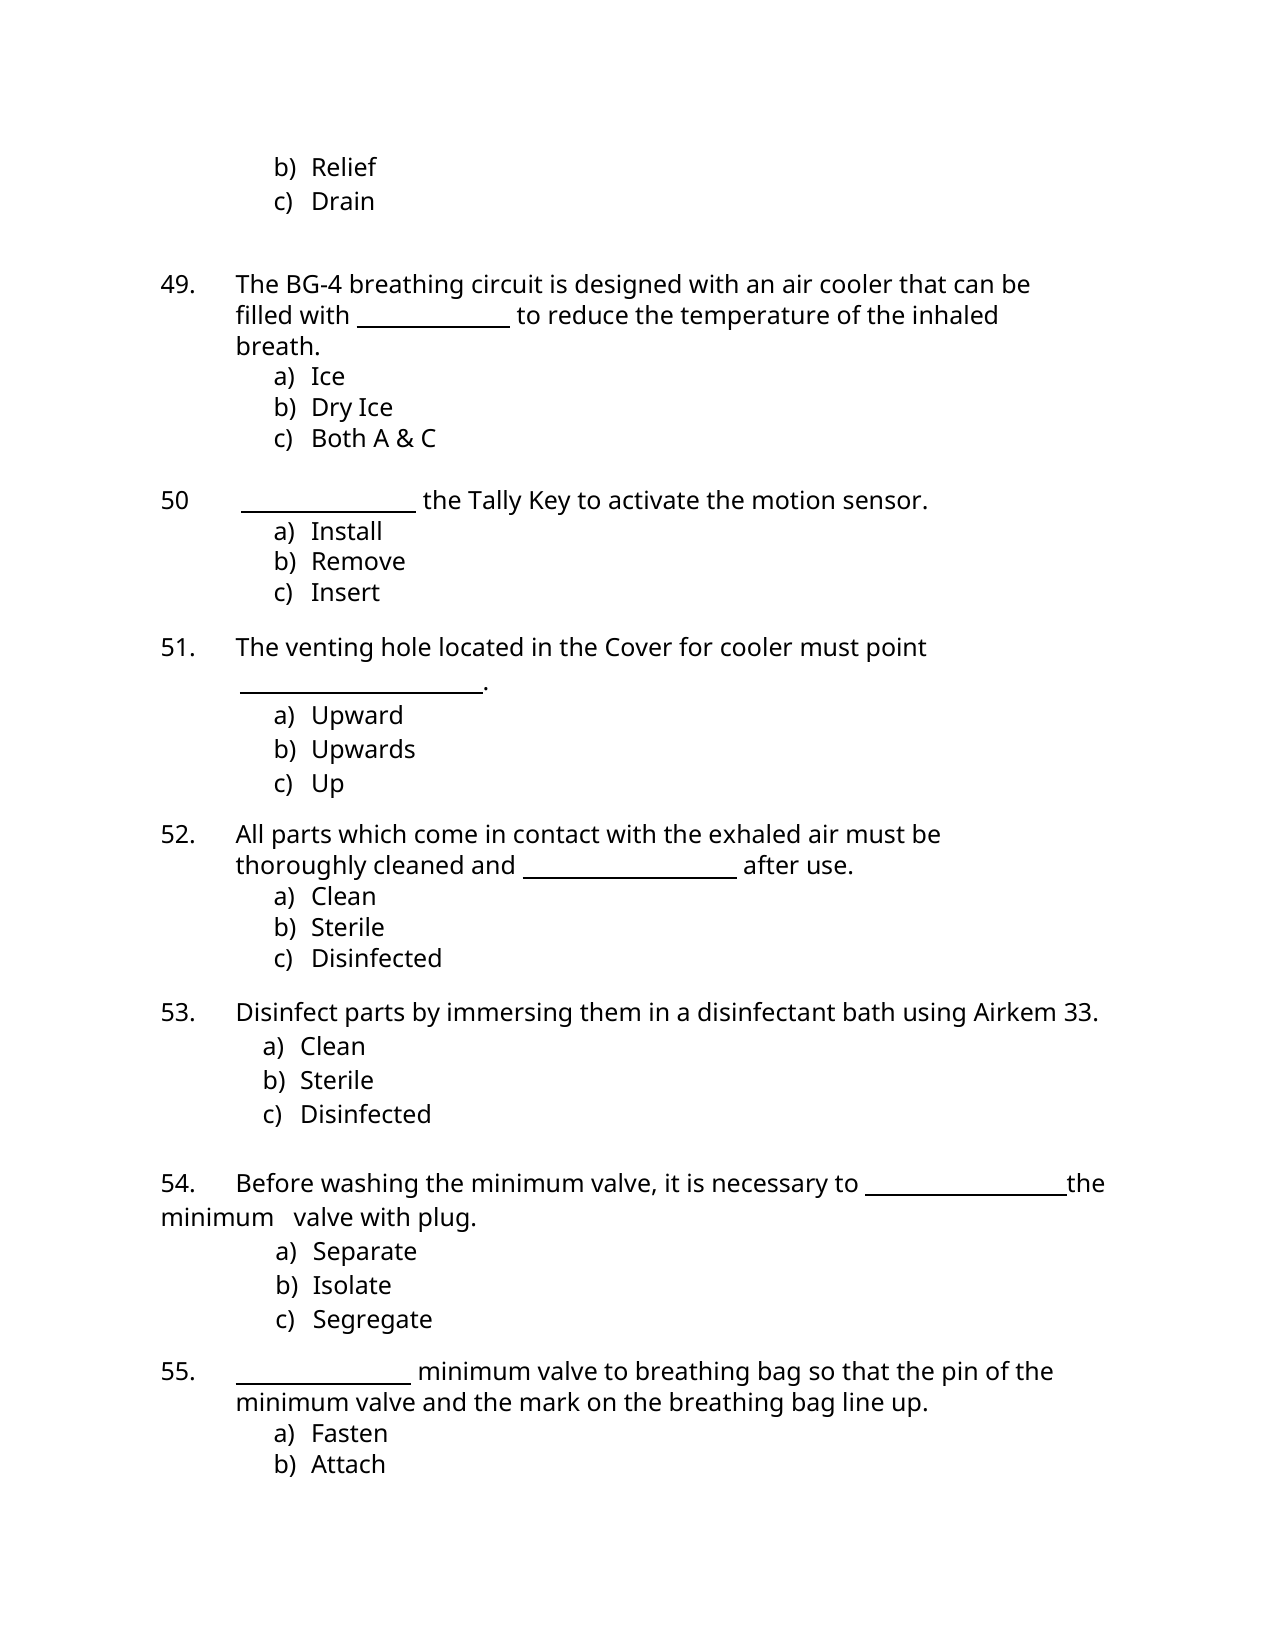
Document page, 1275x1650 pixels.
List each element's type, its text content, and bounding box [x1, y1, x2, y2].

list Clean [262, 1029, 1127, 1063]
text 52. All parts which come in contact with the exhaled air must be thoroughly cleaned and after use. [160, 819, 1072, 881]
list Clean [273, 881, 1072, 912]
list Install [273, 515, 1084, 546]
list Dry Ice [273, 392, 1084, 423]
text 49. The BG-4 breathing circuit is designed with an air cooler that can be filled with to reduce the temperature of the inhaled breath. [160, 269, 1084, 361]
list Disinfected [273, 943, 1072, 973]
list Insert [273, 577, 1084, 608]
list Fasten [273, 1418, 1119, 1449]
list Upward [273, 697, 1127, 731]
list Drain [273, 184, 1127, 218]
list Isolate [275, 1267, 1127, 1301]
text 55. minimum valve to breathing bag so that the pin of the minimum valve and the mark on the breathing bag line up. [160, 1356, 1119, 1418]
list Upwards [273, 731, 1127, 766]
list Both A & C [273, 423, 1084, 454]
text 50 the Tally Key to activate the motion sensor. [160, 484, 1084, 515]
list Disinfected [262, 1097, 1127, 1131]
list Relief [273, 150, 1127, 184]
list Ice [273, 361, 1084, 392]
text 53. Disinfect parts by immersing them in a disinfectant bath using Airkem 33. [160, 995, 1127, 1029]
list Separate [275, 1233, 1127, 1267]
list Segregate [275, 1301, 1127, 1336]
list Sterile [273, 912, 1072, 943]
text 54. Before washing the minimum valve, it is necessary to the minimum valve with plug. [160, 1165, 1127, 1233]
list Up [273, 766, 1127, 799]
list Attach [273, 1449, 1119, 1479]
list Sterile [262, 1063, 1127, 1097]
list Remove [273, 546, 1084, 577]
text 51. The venting hole located in the Cover for cooler must point [160, 629, 1127, 663]
text . [160, 663, 1127, 697]
